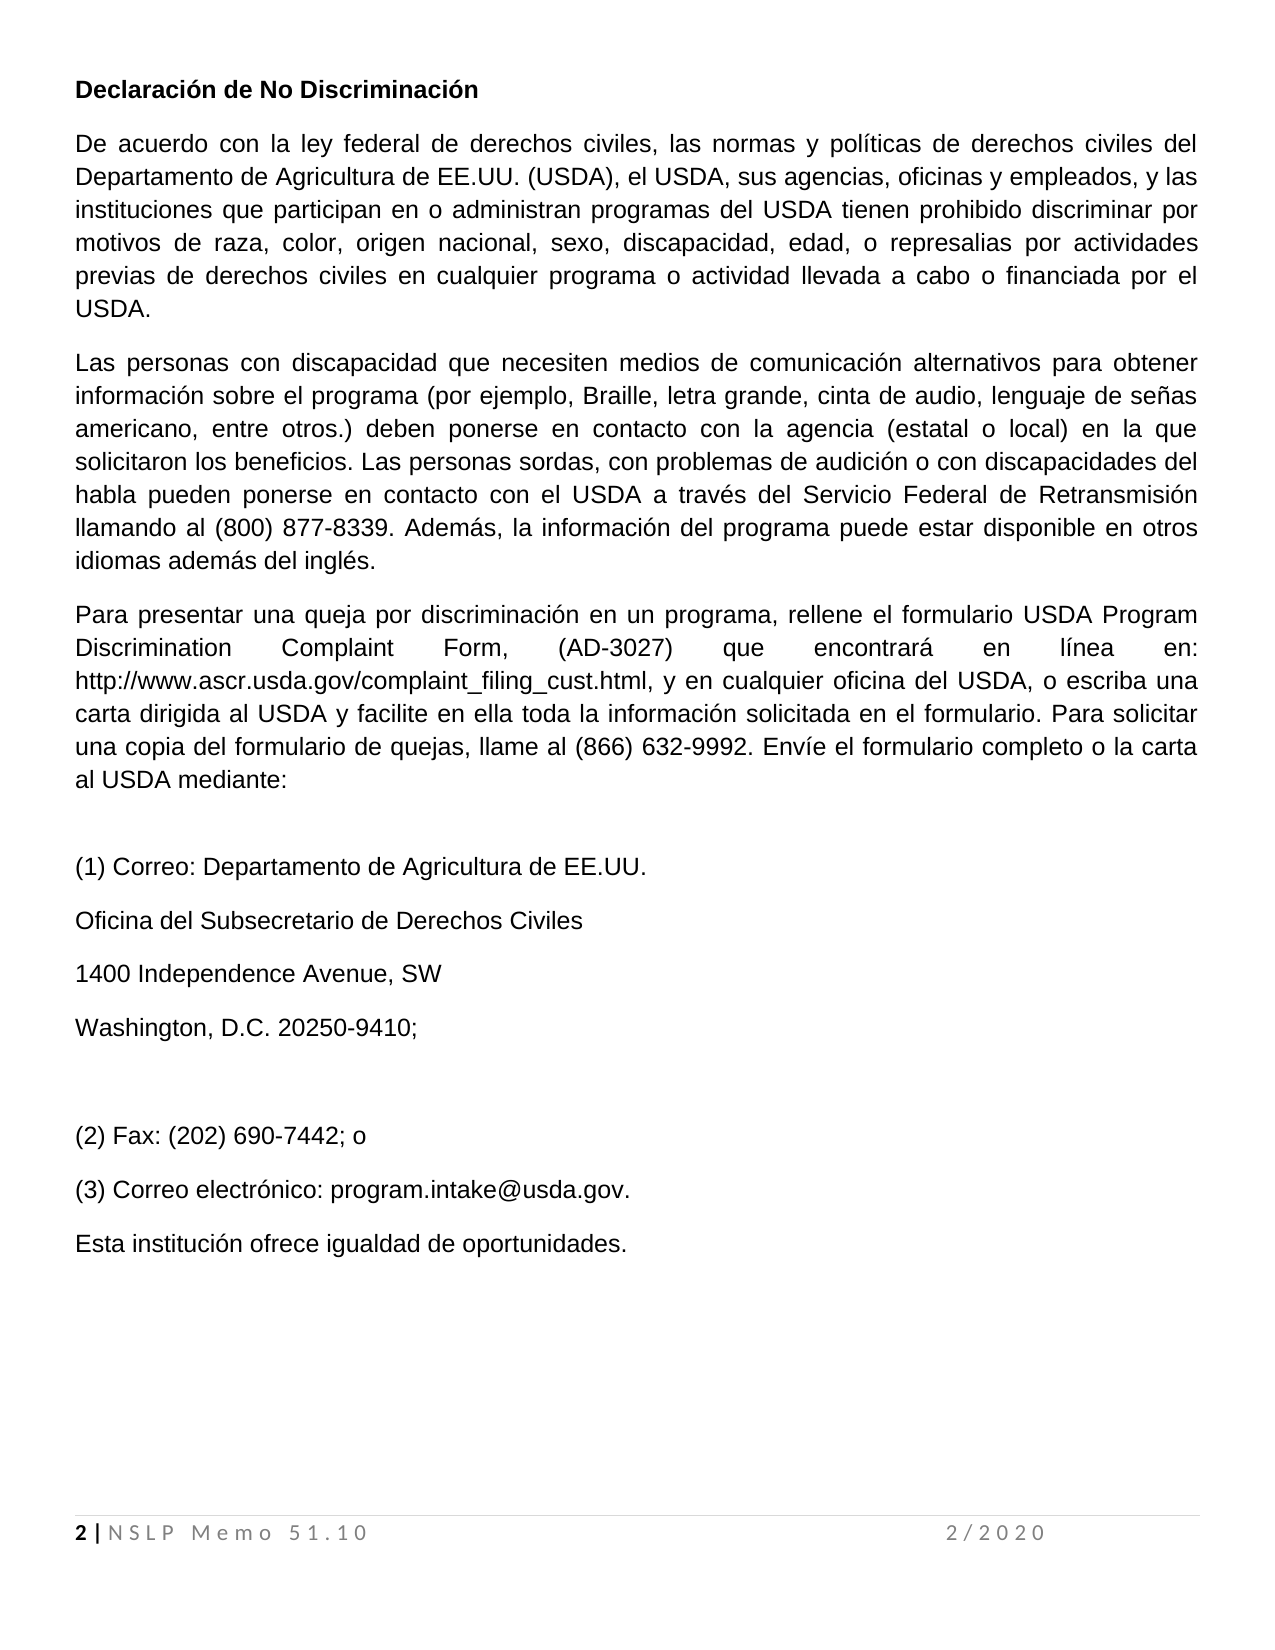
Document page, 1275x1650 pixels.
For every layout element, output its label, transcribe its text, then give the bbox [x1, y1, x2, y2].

text Oficina del Subsecretario de Derechos Civiles [75, 906, 1200, 934]
text (1) Correo: Departamento de Agricultura de EE.UU. [75, 819, 1200, 881]
text Washington, D.C. 20250-9410; [75, 1013, 1200, 1042]
text Esta institución ofrece igualdad de oportunidades. [75, 1229, 1200, 1257]
text Declaración de No Discriminación [75, 75, 1200, 104]
text Para presentar una queja por discriminación en un programa, rellene el formulario USDA Program Discrimination Complaint Form, (AD-3027) que encontrará en línea en: http://www.ascr.usda.gov/complaint_filing_cust.html, y en cualquier oficina del USDA, o escriba una carta dirigida al USDA y facilite en ella toda la información solicitada en el formulario. Para solicitar una copia del formulario de quejas, llame al (866) 632-9992. Envíe el formulario completo o la carta al USDA mediante: [75, 600, 1200, 794]
text (2) Fax: (202) 690-7442; o [75, 1121, 1200, 1150]
text De acuerdo con la ley federal de derechos civiles, las normas y políticas de derechos civiles del Departamento de Agricultura de EE.UU. (USDA), el USDA, sus agencias, oficinas y empleados, y las instituciones que participan en o administran programas del USDA tienen prohibido discriminar por motivos de raza, color, origen nacional, sexo, discapacidad, edad, o represalias por actividades previas de derechos civiles en cualquier programa o actividad llevada a cabo o financiada por el USDA. [75, 129, 1200, 323]
text (3) Correo electrónico: program.intake@usda.gov. [75, 1175, 1200, 1204]
text Las personas con discapacidad que necesiten medios de comunicación alternativos para obtener información sobre el programa (por ejemplo, Braille, letra grande, cinta de audio, lenguaje de señas americano, entre otros.) deben ponerse en contacto con la agencia (estatal o local) en la que solicitaron los beneficios. Las personas sordas, con problemas de audición o con discapacidades del habla pueden ponerse en contacto con el USDA a través del Servicio Federal de Retransmisión llamando al (800) 877-8339. Además, la información del programa puede estar disponible en otros idiomas además del inglés. [75, 348, 1200, 575]
text 1400 Independence Avenue, SW [75, 959, 1200, 988]
